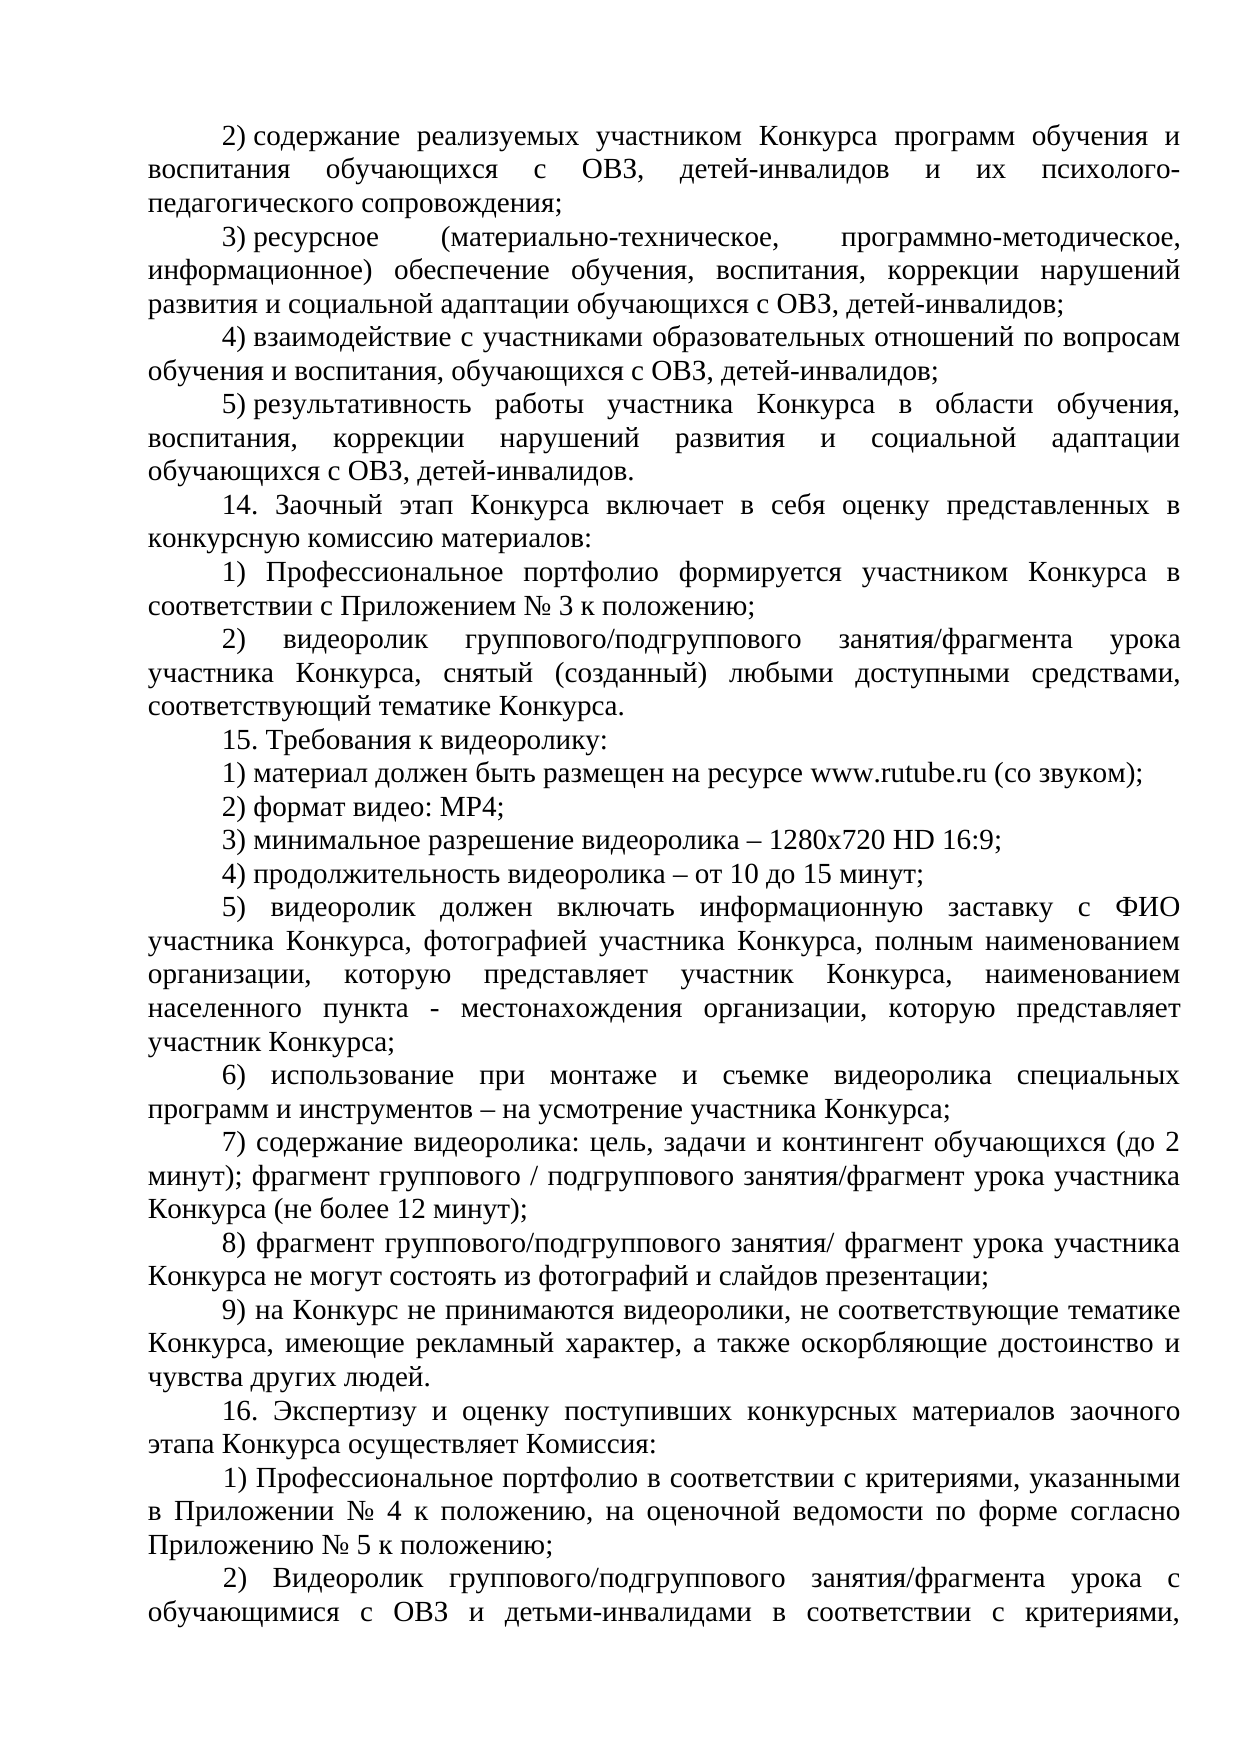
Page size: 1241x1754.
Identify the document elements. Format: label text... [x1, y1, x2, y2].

text 1) материал должен быть размещен на ресурсе www.rutube.ru (со звуком); [148, 755, 1181, 789]
text 1) Профессиональное портфолио в соответствии с критериями, указанными в Приложении № 4 к положению, на оценочной ведомости по форме согласно Приложению № 5 к положению; [148, 1460, 1181, 1560]
text 16. Экспертизу и оценку поступивших конкурсных материалов заочного этапа Конкурса осуществляет Комиссия: [148, 1393, 1181, 1460]
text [148, 1560, 1181, 1627]
text 5) результативность работы участника Конкурса в области обучения, воспитания, коррекции нарушений развития и социальной адаптации обучающихся с ОВЗ, детей-инвалидов. [148, 386, 1181, 487]
text 2) формат видео: MP4; [148, 789, 1181, 822]
text 3) минимальное разрешение видеоролика – 1280x720 HD 16:9; [148, 822, 1181, 856]
text 14. Заочный этап Конкурса включает в себя оценку представленных в конкурсную комиссию материалов: [148, 487, 1181, 554]
text 4) взаимодействие с участниками образовательных отношений по вопросам обучения и воспитания, обучающихся с ОВЗ, детей-инвалидов; [148, 319, 1181, 386]
text 3) ресурсное (материально-техническое, программно-методическое, информационное) обеспечение обучения, воспитания, коррекции нарушений развития и социальной адаптации обучающихся с ОВЗ, детей-инвалидов; [148, 219, 1181, 319]
text 1) Профессиональное портфолио формируется участником Конкурса в соответствии с Приложением № 3 к положению; [148, 554, 1181, 621]
text 6) использование при монтаже и съемке видеоролика специальных программ и инструментов – на усмотрение участника Конкурса; [148, 1057, 1181, 1124]
text 2) видеоролик группового/подгруппового занятия/фрагмента урока участника Конкурса, снятый (созданный) любыми доступными средствами, соответствующий тематике Конкурса. [148, 621, 1181, 722]
text 15. Требования к видеоролику: [148, 722, 1181, 755]
text 4) продолжительность видеоролика – от 10 до 15 минут; [148, 856, 1181, 889]
text 7) содержание видеоролика: цель, задачи и контингент обучающихся (до 2 минут); фрагмент группового / подгруппового занятия/фрагмент урока участника Конкурса (не более 12 минут); [148, 1124, 1181, 1225]
text 9) на Конкурс не принимаются видеоролики, не соответствующие тематике Конкурса, имеющие рекламный характер, а также оскорбляющие достоинство и чувства других людей. [148, 1292, 1181, 1393]
text 8) фрагмент группового/подгруппового занятия/ фрагмент урока участника Конкурса не могут состоять из фотографий и слайдов презентации; [148, 1225, 1181, 1292]
text 2) содержание реализуемых участником Конкурса программ обучения и воспитания обучающихся с ОВЗ, детей-инвалидов и их психолого-педагогического сопровождения; [148, 118, 1181, 219]
text 5) видеоролик должен включать информационную заставку с ФИО участника Конкурса, фотографией участника Конкурса, полным наименованием организации, которую представляет участник Конкурса, наименованием населенного пункта - местонахождения организации, которую представляет участник Конкурса; [148, 889, 1181, 1057]
